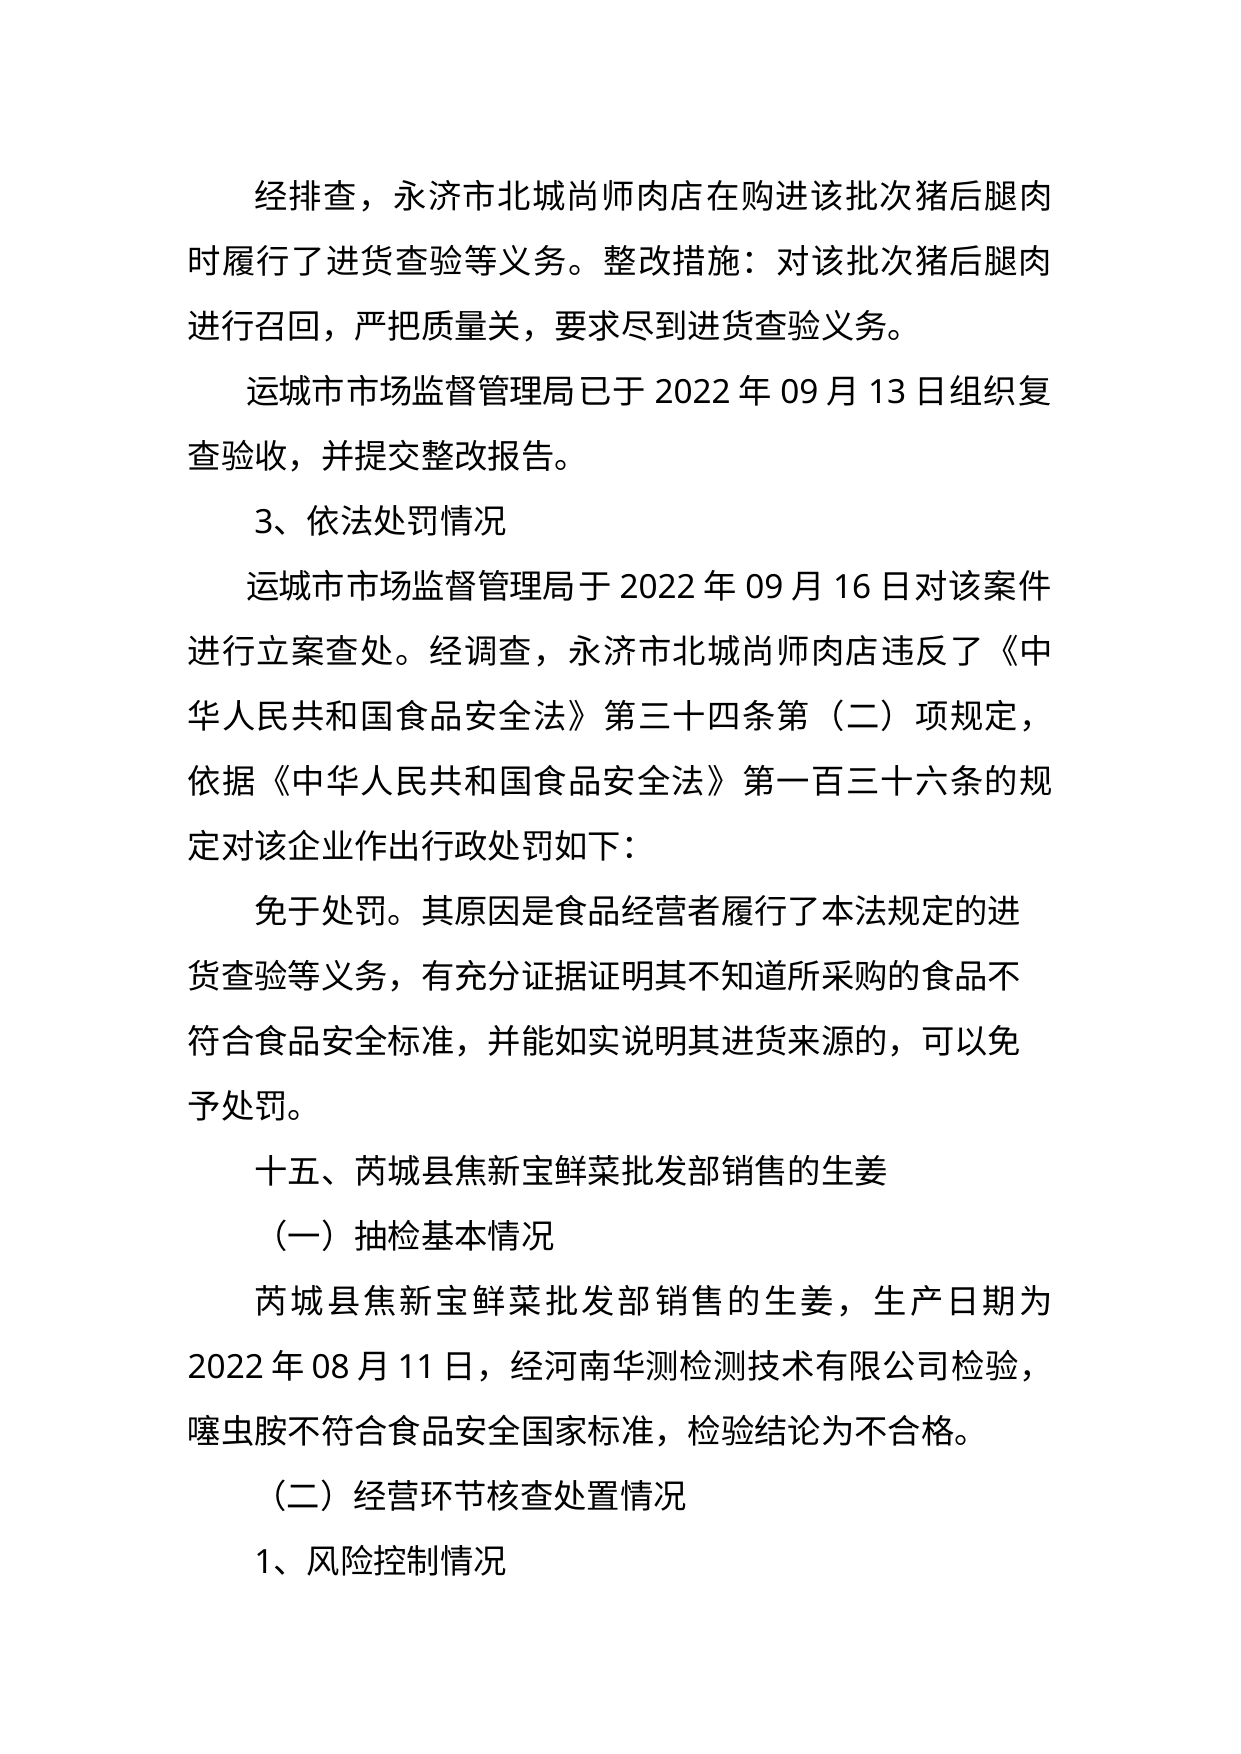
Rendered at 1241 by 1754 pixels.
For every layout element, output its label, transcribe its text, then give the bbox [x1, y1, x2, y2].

list （二）经营环节核查处置情况 [253, 1462, 1053, 1527]
list （一）抽检基本情况 [187, 1202, 1053, 1267]
text 免于处罚。其原因是食品经营者履行了本法规定的进货查验等义务，有充分证据证明其不知道所采购的食品不符合食品安全标准，并能如实说明其进货来源的，可以免予处罚。 [187, 877, 1053, 1137]
list 运城市市场监督管理局于2022年09月16日对该案件进行立案查处。经调查，永济市北城尚师肉店违反了《中华人民共和国食品安全法》第三十四条第（二）项规定，依据《中华人民共和国食品安全法》第一百三十六条的规定对该企业作出行政处罚如下： [187, 552, 1053, 877]
list 经排查，永济市北城尚师肉店在购进该批次猪后腿肉时履行了进货查验等义务。整改措施：对该批次猪后腿肉进行召回，严把质量关，要求尽到进货查验义务。 [187, 162, 1053, 357]
list 十五、芮城县焦新宝鲜菜批发部销售的生姜 [187, 1137, 1053, 1202]
list 运城市市场监督管理局已于2022年09月13日组织复查验收，并提交整改报告。 [187, 357, 1053, 487]
list 1、风险控制情况 [187, 1527, 1053, 1592]
list 3、依法处罚情况 [187, 487, 1053, 552]
list 芮城县焦新宝鲜菜批发部销售的生姜，生产日期为2022年08月11日，经河南华测检测技术有限公司检验，噻虫胺不符合食品安全国家标准，检验结论为不合格。 [187, 1267, 1053, 1462]
